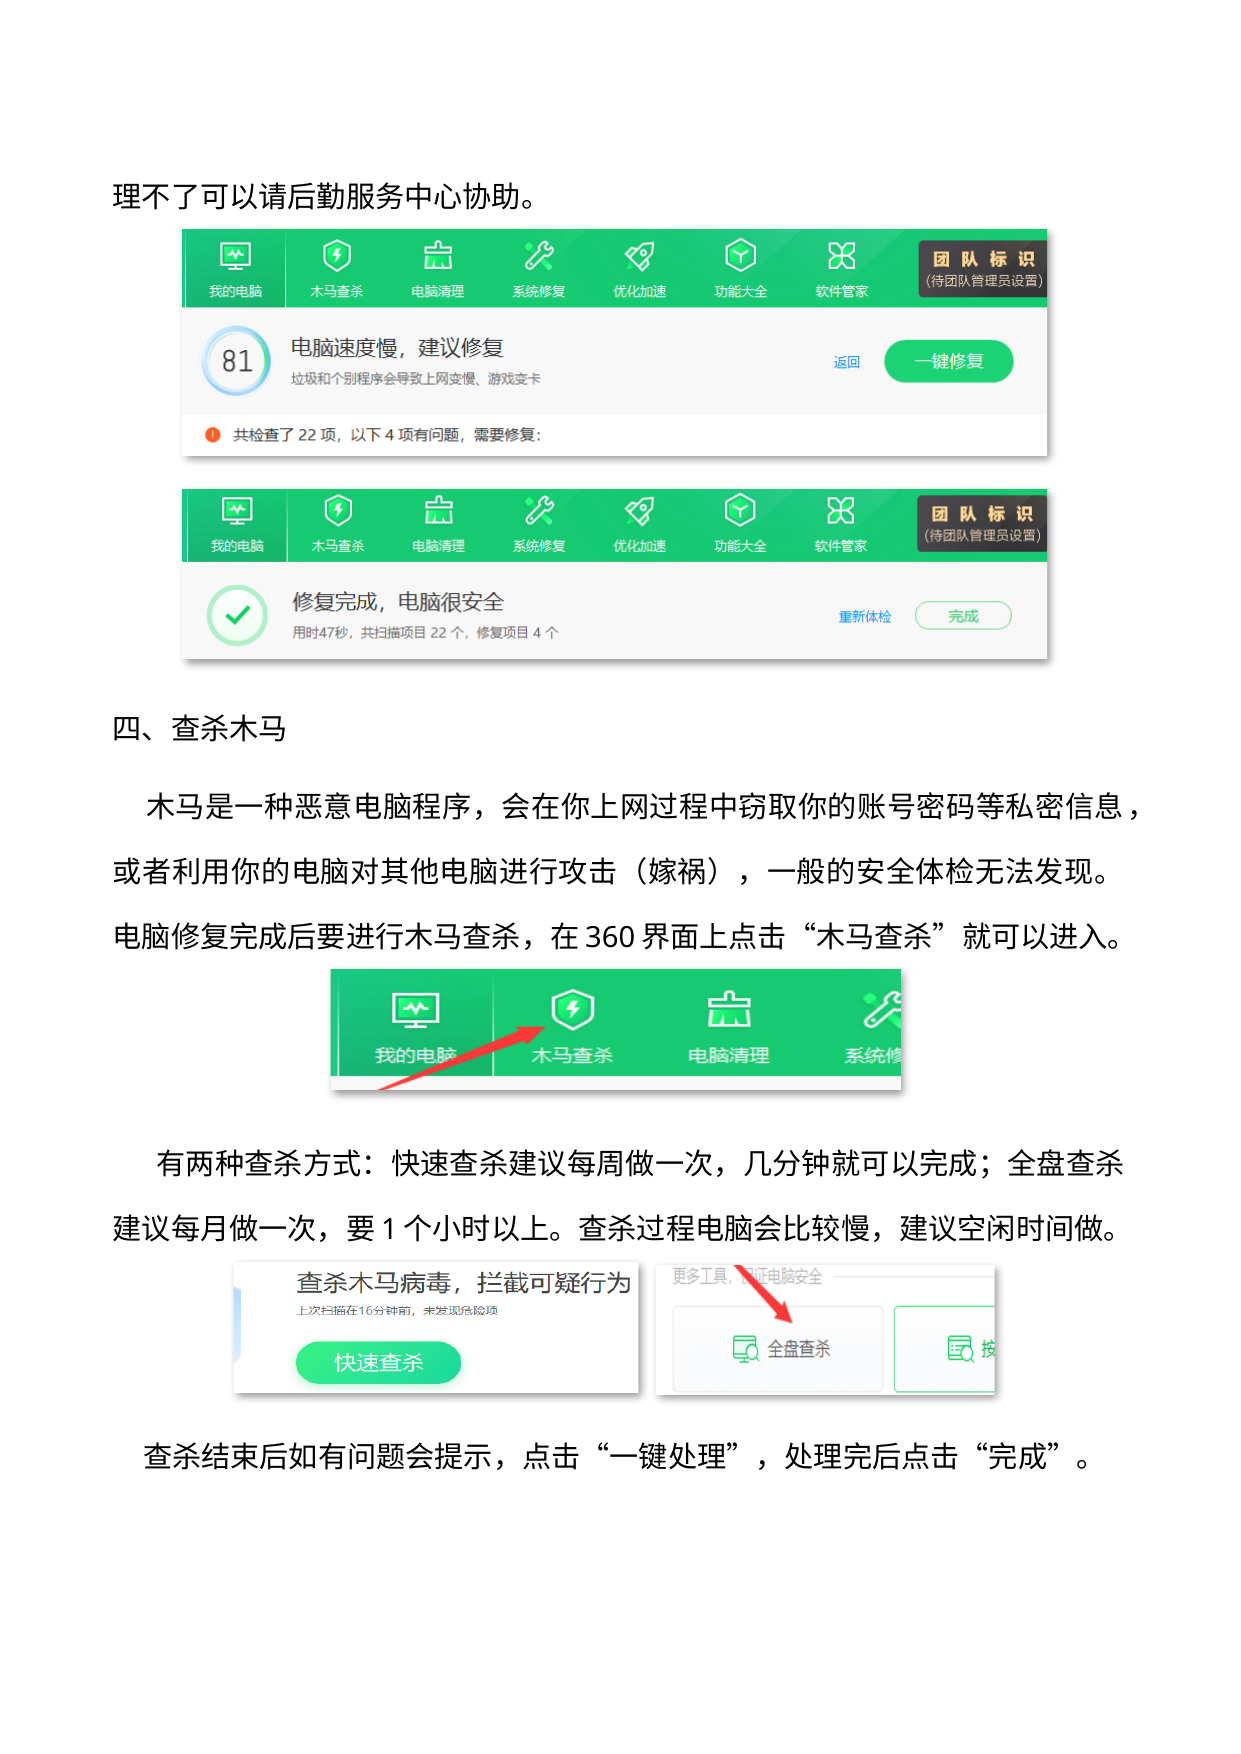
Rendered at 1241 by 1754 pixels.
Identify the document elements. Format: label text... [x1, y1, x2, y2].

picture [330, 969, 901, 1090]
picture [182, 489, 1048, 659]
picture [655, 1265, 995, 1395]
picture [182, 229, 1048, 456]
text 查杀结束后如有问题会提示，点击“一键处理”，处理完后点击“完成”。 [112, 1422, 1128, 1487]
text 有两种查杀方式：快速查杀建议每周做一次，几分钟就可以完成；全盘查杀建议每月做一次，要1个小时以上。查杀过程电脑会比较慢，建议空闲时间做。 [112, 1129, 1128, 1259]
list 查杀木马 [112, 694, 1128, 759]
picture [233, 1262, 639, 1393]
text 木马是一种恶意电脑程序，会在你上网过程中窃取你的账号密码等私密信息，或者利用你的电脑对其他电脑进行攻击（嫁祸），一般的安全体检无法发现。电脑修复完成后要进行木马查杀，在360界面上点击“木马查杀”就可以进入。 [112, 772, 1128, 967]
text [112, 162, 1128, 227]
